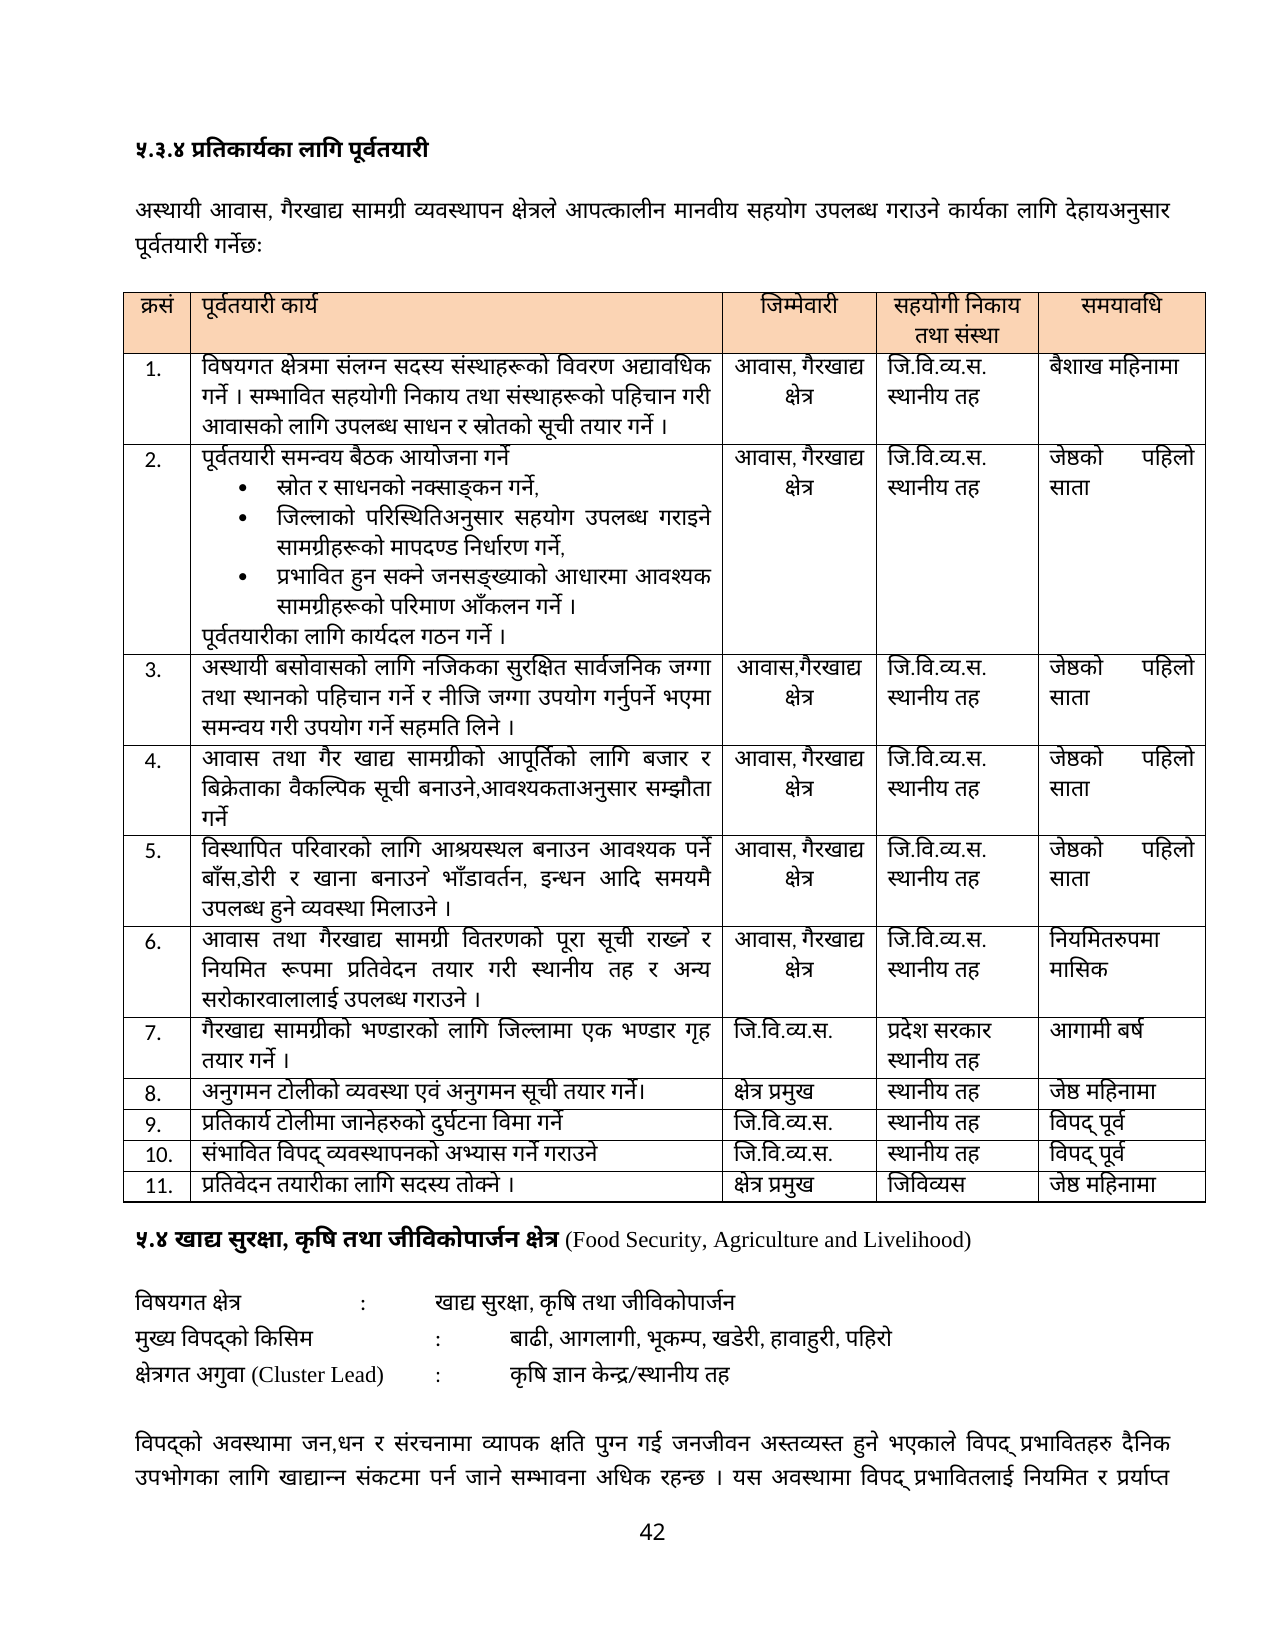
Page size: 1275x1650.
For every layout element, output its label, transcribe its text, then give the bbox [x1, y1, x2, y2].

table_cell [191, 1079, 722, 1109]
subtitle ५.३.४ प्रतिकार्यका लागि पूर्वतयारी [135, 135, 1170, 167]
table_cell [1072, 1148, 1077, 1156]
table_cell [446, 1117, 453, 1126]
text विषयगत क्षेत्र : खाद्य सुरक्षा, कृषि तथा जीविकोपार्जन [135, 1288, 1170, 1319]
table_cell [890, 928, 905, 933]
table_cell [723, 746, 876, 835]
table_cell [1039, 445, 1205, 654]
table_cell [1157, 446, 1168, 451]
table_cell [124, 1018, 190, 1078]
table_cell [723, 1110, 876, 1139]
text अस्थायी आवास, गैरखाद्य सामग्री व्यवस्थापन क्षेत्रले आपत्कालीन मानवीय सहयोग उपलब्ध गराउने कार्यका लागि देहायअनुसार पूर्वतयारी गर्नेछः [135, 197, 1170, 263]
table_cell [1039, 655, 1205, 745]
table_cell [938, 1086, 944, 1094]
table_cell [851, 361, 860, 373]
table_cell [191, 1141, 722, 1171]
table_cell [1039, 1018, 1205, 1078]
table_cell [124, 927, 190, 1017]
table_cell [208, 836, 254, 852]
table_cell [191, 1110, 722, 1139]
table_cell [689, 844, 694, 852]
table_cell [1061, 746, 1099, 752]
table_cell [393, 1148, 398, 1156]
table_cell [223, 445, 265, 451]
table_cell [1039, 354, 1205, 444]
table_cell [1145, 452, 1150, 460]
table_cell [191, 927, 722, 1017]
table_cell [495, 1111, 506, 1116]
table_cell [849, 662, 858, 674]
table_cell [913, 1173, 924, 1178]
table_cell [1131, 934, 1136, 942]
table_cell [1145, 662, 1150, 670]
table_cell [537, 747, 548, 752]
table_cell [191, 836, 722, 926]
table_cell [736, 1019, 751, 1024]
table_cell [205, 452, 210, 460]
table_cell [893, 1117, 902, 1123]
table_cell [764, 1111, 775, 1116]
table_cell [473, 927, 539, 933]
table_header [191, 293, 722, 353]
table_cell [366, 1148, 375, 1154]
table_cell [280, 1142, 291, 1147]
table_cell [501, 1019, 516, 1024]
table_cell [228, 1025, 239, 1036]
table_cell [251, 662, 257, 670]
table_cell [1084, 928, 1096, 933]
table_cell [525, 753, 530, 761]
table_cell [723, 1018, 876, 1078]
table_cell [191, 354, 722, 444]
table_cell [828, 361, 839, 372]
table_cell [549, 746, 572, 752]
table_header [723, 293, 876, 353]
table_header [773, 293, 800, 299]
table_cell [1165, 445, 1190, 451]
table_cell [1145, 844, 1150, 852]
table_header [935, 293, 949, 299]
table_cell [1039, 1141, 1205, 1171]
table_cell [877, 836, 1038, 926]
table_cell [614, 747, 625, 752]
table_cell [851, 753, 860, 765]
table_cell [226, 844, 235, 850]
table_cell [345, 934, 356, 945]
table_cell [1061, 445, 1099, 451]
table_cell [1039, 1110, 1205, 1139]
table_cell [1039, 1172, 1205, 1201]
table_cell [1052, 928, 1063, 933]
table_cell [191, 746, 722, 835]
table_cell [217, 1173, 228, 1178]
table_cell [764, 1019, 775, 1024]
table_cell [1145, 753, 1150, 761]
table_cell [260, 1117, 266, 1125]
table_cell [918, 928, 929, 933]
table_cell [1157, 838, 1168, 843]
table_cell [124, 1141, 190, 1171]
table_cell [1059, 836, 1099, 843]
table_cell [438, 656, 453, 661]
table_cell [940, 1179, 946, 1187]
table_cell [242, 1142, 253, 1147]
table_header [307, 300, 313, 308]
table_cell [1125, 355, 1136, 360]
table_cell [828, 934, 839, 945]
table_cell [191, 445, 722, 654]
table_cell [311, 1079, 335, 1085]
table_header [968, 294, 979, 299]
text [135, 1429, 1170, 1495]
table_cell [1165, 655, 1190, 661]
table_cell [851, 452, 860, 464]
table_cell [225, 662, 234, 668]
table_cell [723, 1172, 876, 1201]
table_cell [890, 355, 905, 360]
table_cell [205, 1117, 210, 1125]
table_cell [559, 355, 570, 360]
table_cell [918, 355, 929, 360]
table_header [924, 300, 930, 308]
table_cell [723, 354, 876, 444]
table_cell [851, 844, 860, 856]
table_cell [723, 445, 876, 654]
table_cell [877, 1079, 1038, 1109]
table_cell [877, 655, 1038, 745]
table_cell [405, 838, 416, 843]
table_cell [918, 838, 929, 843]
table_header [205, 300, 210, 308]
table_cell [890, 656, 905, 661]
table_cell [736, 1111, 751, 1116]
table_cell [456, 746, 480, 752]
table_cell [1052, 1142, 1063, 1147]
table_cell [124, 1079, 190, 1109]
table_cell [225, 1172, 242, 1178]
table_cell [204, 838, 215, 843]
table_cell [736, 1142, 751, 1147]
text मुख्य विपद्को किसिम : बाढी, आगलागी, भूकम्प, खडेरी, हावाहुरी, पहिरो [135, 1324, 1170, 1356]
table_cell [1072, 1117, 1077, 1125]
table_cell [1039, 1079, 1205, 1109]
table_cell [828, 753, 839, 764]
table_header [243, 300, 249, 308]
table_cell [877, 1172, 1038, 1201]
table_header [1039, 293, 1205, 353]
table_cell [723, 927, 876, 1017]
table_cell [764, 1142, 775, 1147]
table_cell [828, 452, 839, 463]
subtitle ५.४ खाद्य सुरक्षा, कृषि तथा जीविकोपार्जन क्षेत्र (Food Security, Agriculture and Livelihood) [135, 1223, 1170, 1257]
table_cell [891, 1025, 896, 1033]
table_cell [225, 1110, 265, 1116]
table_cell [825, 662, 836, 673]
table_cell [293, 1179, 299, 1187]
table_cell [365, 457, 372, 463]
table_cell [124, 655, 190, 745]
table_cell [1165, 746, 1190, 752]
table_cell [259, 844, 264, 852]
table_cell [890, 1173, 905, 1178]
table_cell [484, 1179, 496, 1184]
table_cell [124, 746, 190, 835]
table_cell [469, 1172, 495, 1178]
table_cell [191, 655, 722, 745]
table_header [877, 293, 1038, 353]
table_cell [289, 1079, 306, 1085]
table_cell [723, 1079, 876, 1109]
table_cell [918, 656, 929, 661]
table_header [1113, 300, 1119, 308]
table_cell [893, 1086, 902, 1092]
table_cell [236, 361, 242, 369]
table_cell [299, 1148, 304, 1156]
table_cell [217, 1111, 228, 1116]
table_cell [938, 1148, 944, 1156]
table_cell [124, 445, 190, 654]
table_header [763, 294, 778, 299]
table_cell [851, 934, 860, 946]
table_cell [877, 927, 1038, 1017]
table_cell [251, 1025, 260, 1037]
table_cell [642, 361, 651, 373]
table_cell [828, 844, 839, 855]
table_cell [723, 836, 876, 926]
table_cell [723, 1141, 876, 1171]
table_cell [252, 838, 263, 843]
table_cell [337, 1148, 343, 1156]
text क्षेत्रगत अगुवा (Cluster Lead) : कृषि ज्ञान केन्द्र/स्थानीय तह [135, 1360, 1170, 1392]
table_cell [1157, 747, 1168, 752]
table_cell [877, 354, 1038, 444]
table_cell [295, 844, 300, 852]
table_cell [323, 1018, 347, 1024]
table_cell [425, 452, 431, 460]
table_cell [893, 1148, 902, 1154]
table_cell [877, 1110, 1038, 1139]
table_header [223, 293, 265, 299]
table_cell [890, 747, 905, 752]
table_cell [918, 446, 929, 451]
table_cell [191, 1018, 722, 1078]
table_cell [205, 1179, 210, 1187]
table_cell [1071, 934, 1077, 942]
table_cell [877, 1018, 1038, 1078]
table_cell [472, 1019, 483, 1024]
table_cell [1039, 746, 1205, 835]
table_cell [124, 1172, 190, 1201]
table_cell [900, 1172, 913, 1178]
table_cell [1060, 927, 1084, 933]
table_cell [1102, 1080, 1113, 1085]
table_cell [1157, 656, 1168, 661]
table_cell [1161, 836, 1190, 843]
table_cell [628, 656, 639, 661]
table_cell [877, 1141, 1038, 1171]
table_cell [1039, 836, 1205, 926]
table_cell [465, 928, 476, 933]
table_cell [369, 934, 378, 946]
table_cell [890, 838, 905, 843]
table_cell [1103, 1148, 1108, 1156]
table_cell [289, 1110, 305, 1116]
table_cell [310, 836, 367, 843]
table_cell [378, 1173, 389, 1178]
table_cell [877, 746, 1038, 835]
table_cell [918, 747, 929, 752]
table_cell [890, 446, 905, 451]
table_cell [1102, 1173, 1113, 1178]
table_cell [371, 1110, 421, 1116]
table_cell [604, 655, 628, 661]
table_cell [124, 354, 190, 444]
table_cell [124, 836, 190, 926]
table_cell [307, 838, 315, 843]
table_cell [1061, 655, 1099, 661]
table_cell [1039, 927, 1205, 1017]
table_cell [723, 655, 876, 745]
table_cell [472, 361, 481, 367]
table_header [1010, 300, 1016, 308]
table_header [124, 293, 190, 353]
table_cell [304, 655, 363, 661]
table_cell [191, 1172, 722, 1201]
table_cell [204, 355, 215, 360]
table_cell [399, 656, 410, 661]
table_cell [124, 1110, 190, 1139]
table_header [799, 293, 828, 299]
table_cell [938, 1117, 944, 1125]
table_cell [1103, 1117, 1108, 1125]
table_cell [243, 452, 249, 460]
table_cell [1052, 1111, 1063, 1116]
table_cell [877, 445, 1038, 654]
